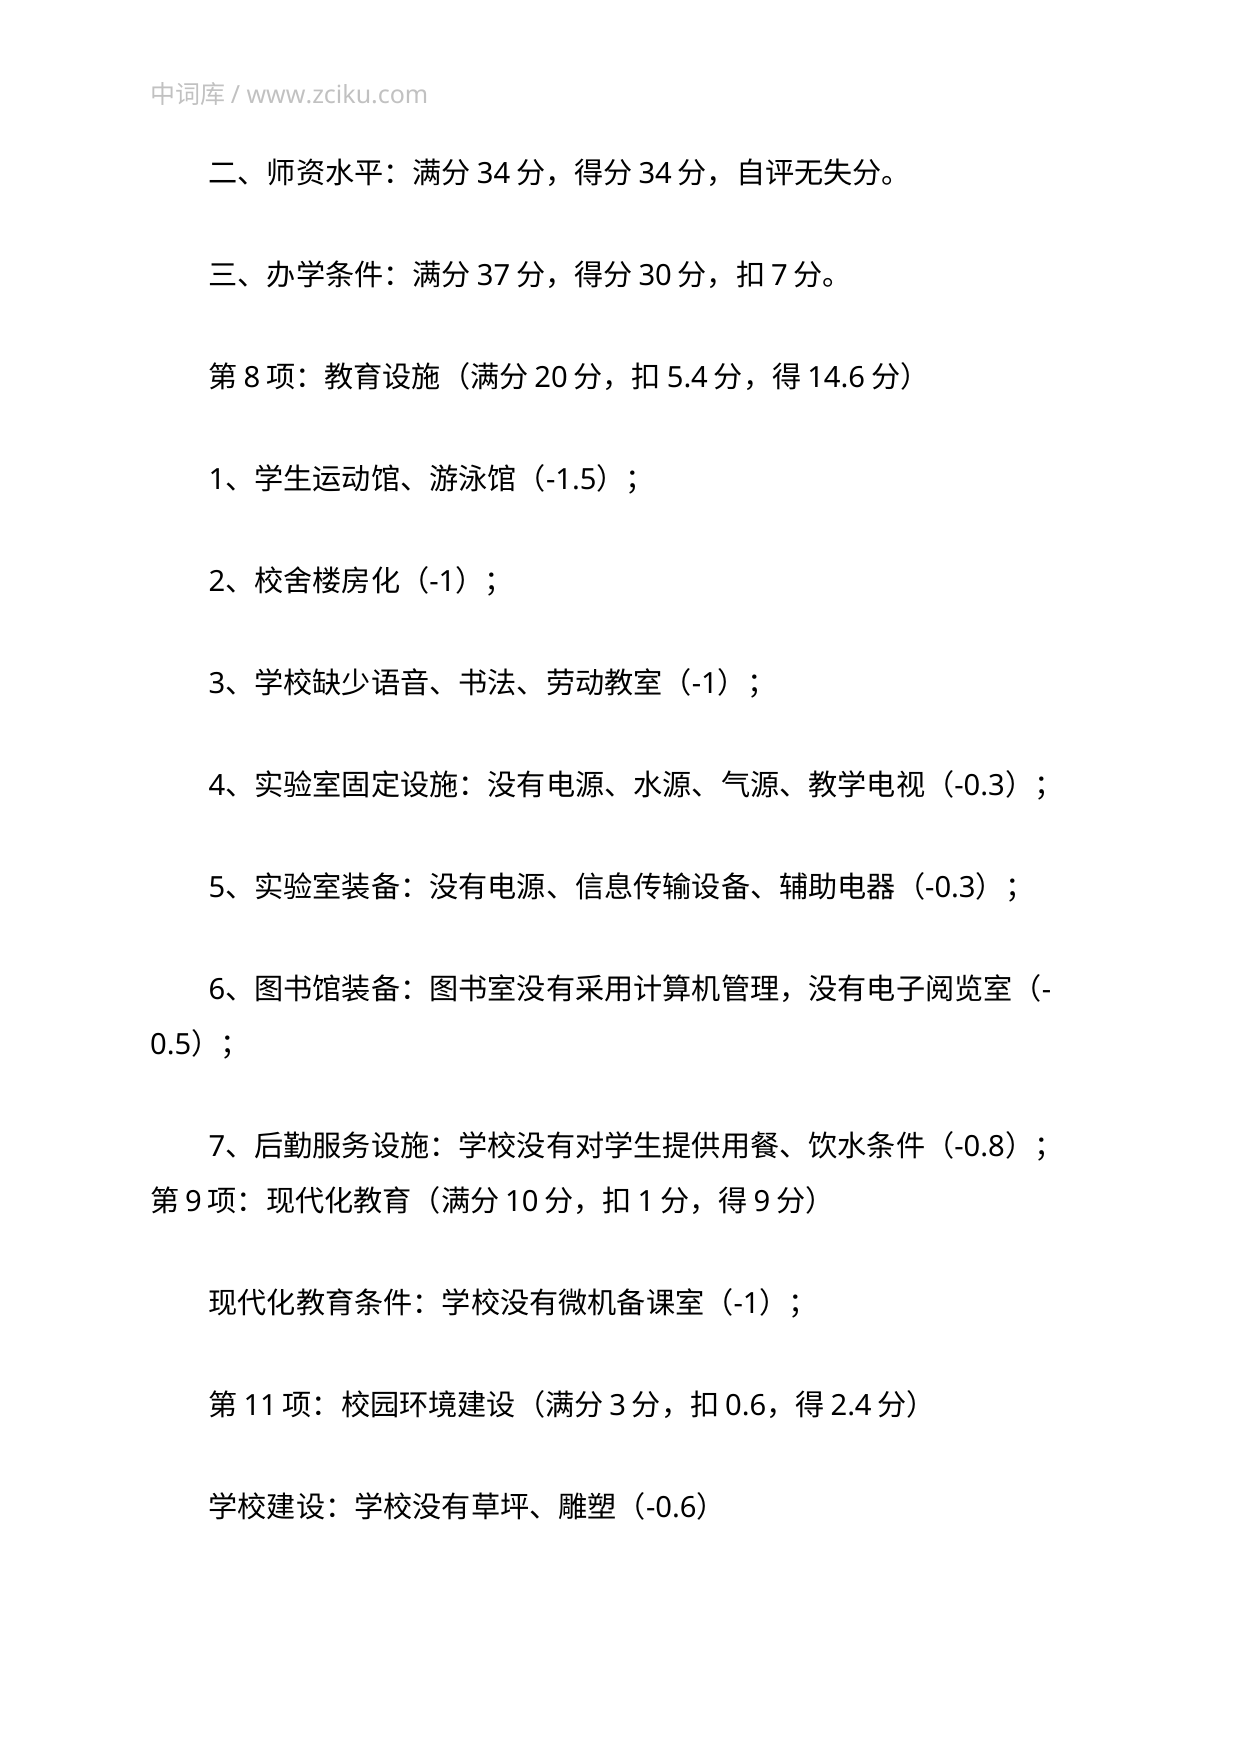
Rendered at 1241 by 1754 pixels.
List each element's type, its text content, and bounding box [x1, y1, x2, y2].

text 现代化教育条件：学校没有微机备课室（-1）； [150, 1280, 1090, 1322]
text 第11项：校园环境建设（满分3分，扣0.6，得2.4分） [150, 1382, 1090, 1424]
text 二、师资水平：满分34分，得分34分，自评无失分。 [150, 150, 1090, 192]
text 三、办学条件：满分37分，得分30分，扣7分。 [150, 252, 1090, 294]
text 学校建设：学校没有草坪、雕塑（-0.6） [150, 1484, 1090, 1526]
text 6、图书馆装备：图书室没有采用计算机管理，没有电子阅览室（-0.5）； [150, 966, 1090, 1063]
text 1、学生运动馆、游泳馆（-1.5）； [150, 456, 1090, 498]
text 7、后勤服务设施：学校没有对学生提供用餐、饮水条件（-0.8）； 第9项：现代化教育（满分10分，扣1分，得9分） [150, 1123, 1090, 1220]
text 4、实验室固定设施：没有电源、水源、气源、教学电视（-0.3）； [150, 762, 1090, 804]
text 2、校舍楼房化（-1）； [150, 558, 1090, 600]
text 5、实验室装备：没有电源、信息传输设备、辅助电器（-0.3）； [150, 864, 1090, 906]
text 第8项：教育设施（满分20分，扣5.4分，得14.6分） [150, 354, 1090, 396]
text 3、学校缺少语音、书法、劳动教室（-1）； [150, 660, 1090, 702]
